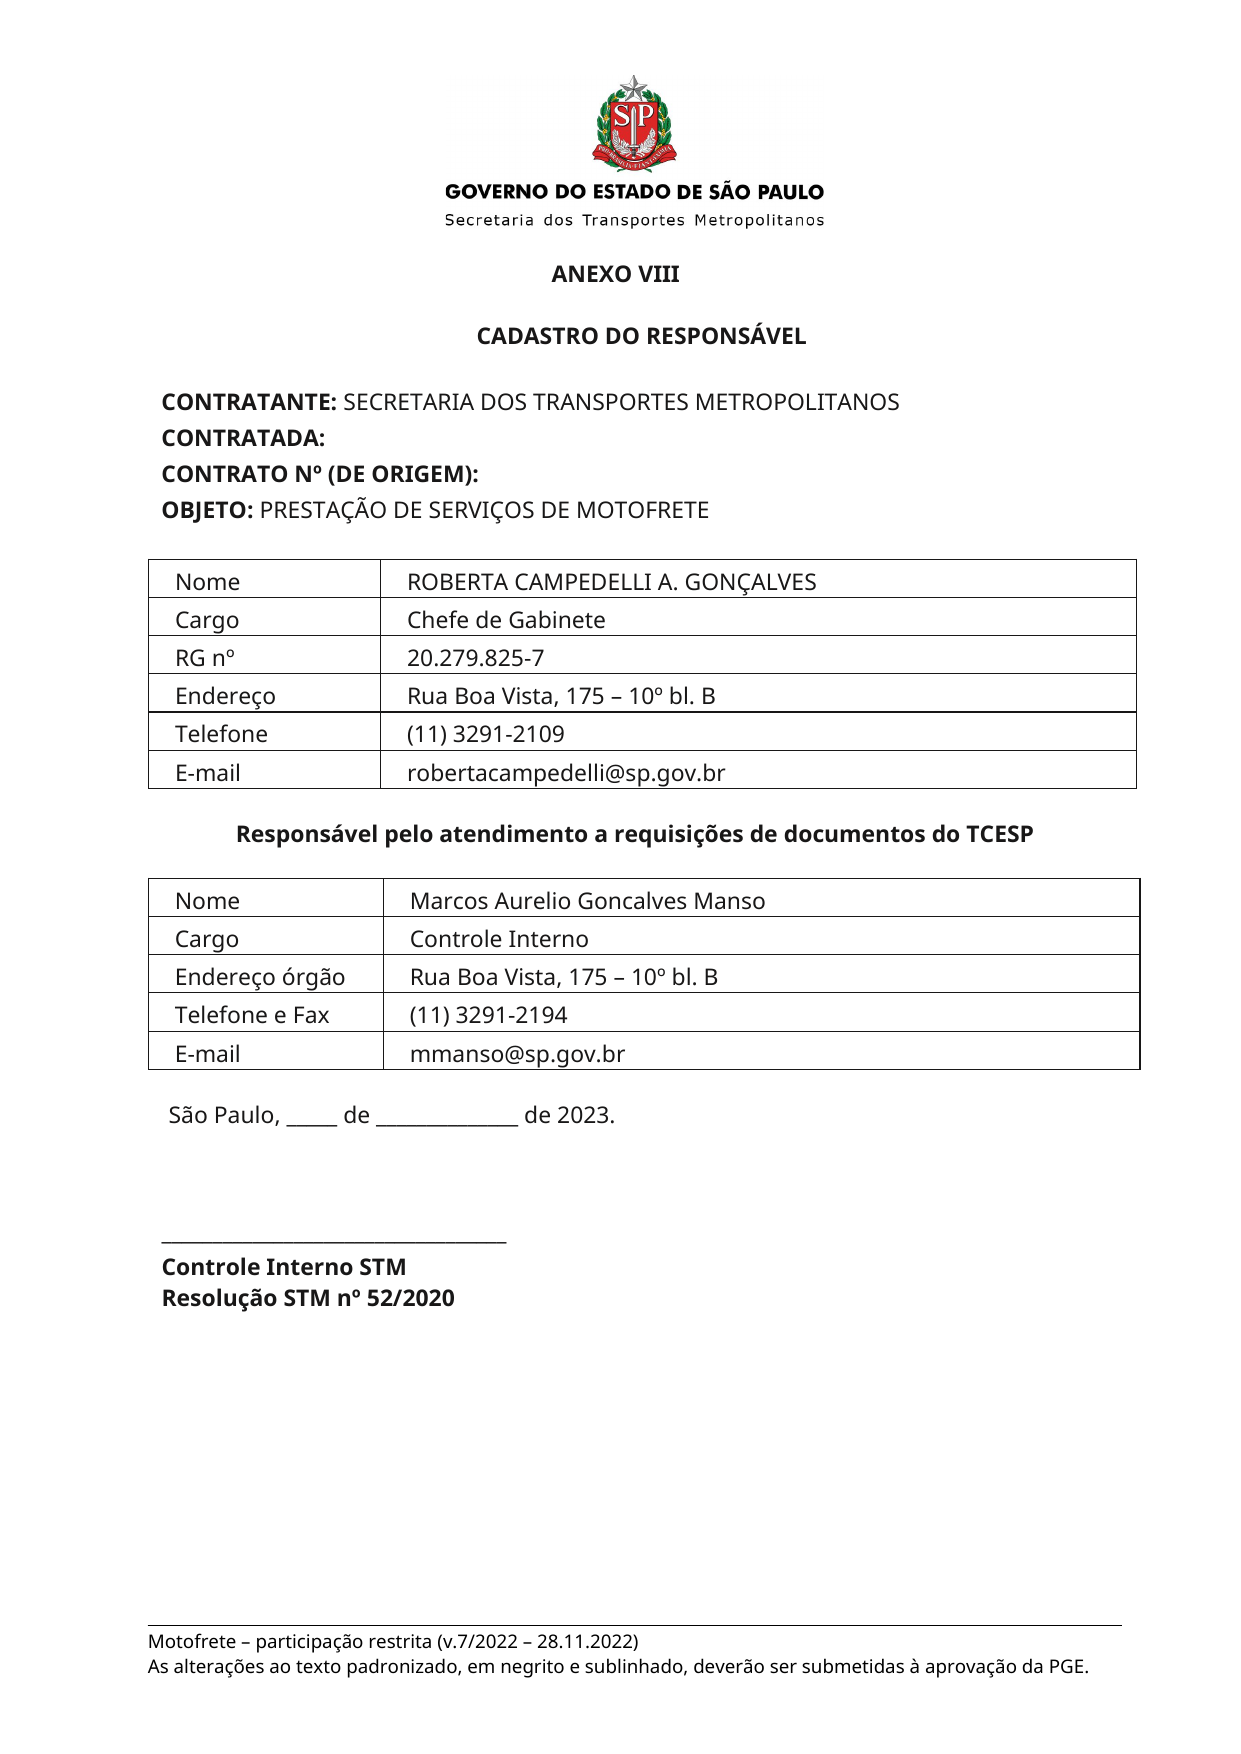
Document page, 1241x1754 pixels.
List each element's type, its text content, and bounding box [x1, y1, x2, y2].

table_header ROBERTA CAMPEDELLI A. GONÇALVES [381, 560, 1136, 597]
table_cell Rua Boa Vista, 175 – 10º bl. B [381, 674, 1136, 711]
table_cell Chefe de Gabinete [381, 598, 1136, 635]
table_cell E-mail [149, 1032, 383, 1069]
table_cell Endereço [149, 674, 380, 711]
text Controle Interno STM [161, 1251, 1122, 1282]
table_cell 20.279.825-7 [381, 636, 1136, 673]
text __________________________________ [161, 1216, 1099, 1247]
text Responsável pelo atendimento a requisições de documentos do TCESP [148, 818, 1122, 849]
text CONTRATO Nº (DE ORIGEM): [161, 458, 1122, 489]
table_cell Endereço órgão [149, 955, 383, 992]
table_header Nome [149, 879, 383, 916]
text Resolução STM nº 52/2020 [161, 1282, 1122, 1313]
table_cell mmanso@sp.gov.br [384, 1032, 1139, 1069]
text OBJETO: PRESTAÇÃO DE SERVIÇOS DE MOTOFRETE [161, 494, 1122, 525]
text CADASTRO DO RESPONSÁVEL [161, 320, 1122, 351]
table_cell Controle Interno [384, 917, 1139, 954]
table_header Marcos Aurelio Goncalves Manso [384, 879, 1139, 916]
text CONTRATANTE: SECRETARIA DOS TRANSPORTES METROPOLITANOS [161, 386, 1099, 417]
table_cell Cargo [149, 917, 383, 954]
table_cell (11) 3291-2194 [384, 993, 1139, 1031]
table_cell Rua Boa Vista, 175 – 10º bl. B [384, 955, 1139, 992]
table_cell E-mail [149, 751, 380, 788]
text CONTRATADA: [161, 422, 1099, 453]
table_cell robertacampedelli@sp.gov.br [381, 751, 1136, 788]
text ANEXO VIII [162, 257, 1068, 289]
table_cell RG nº [149, 636, 380, 673]
table_cell (11) 3291-2109 [381, 713, 1136, 749]
table_header Nome [149, 560, 380, 597]
table_cell Telefone e Fax [149, 993, 383, 1031]
table_cell Cargo [149, 598, 380, 635]
picture [445, 75, 824, 229]
text São Paulo, _____ de ______________ de 2023. [162, 1098, 1122, 1130]
table_cell Telefone [149, 713, 380, 749]
